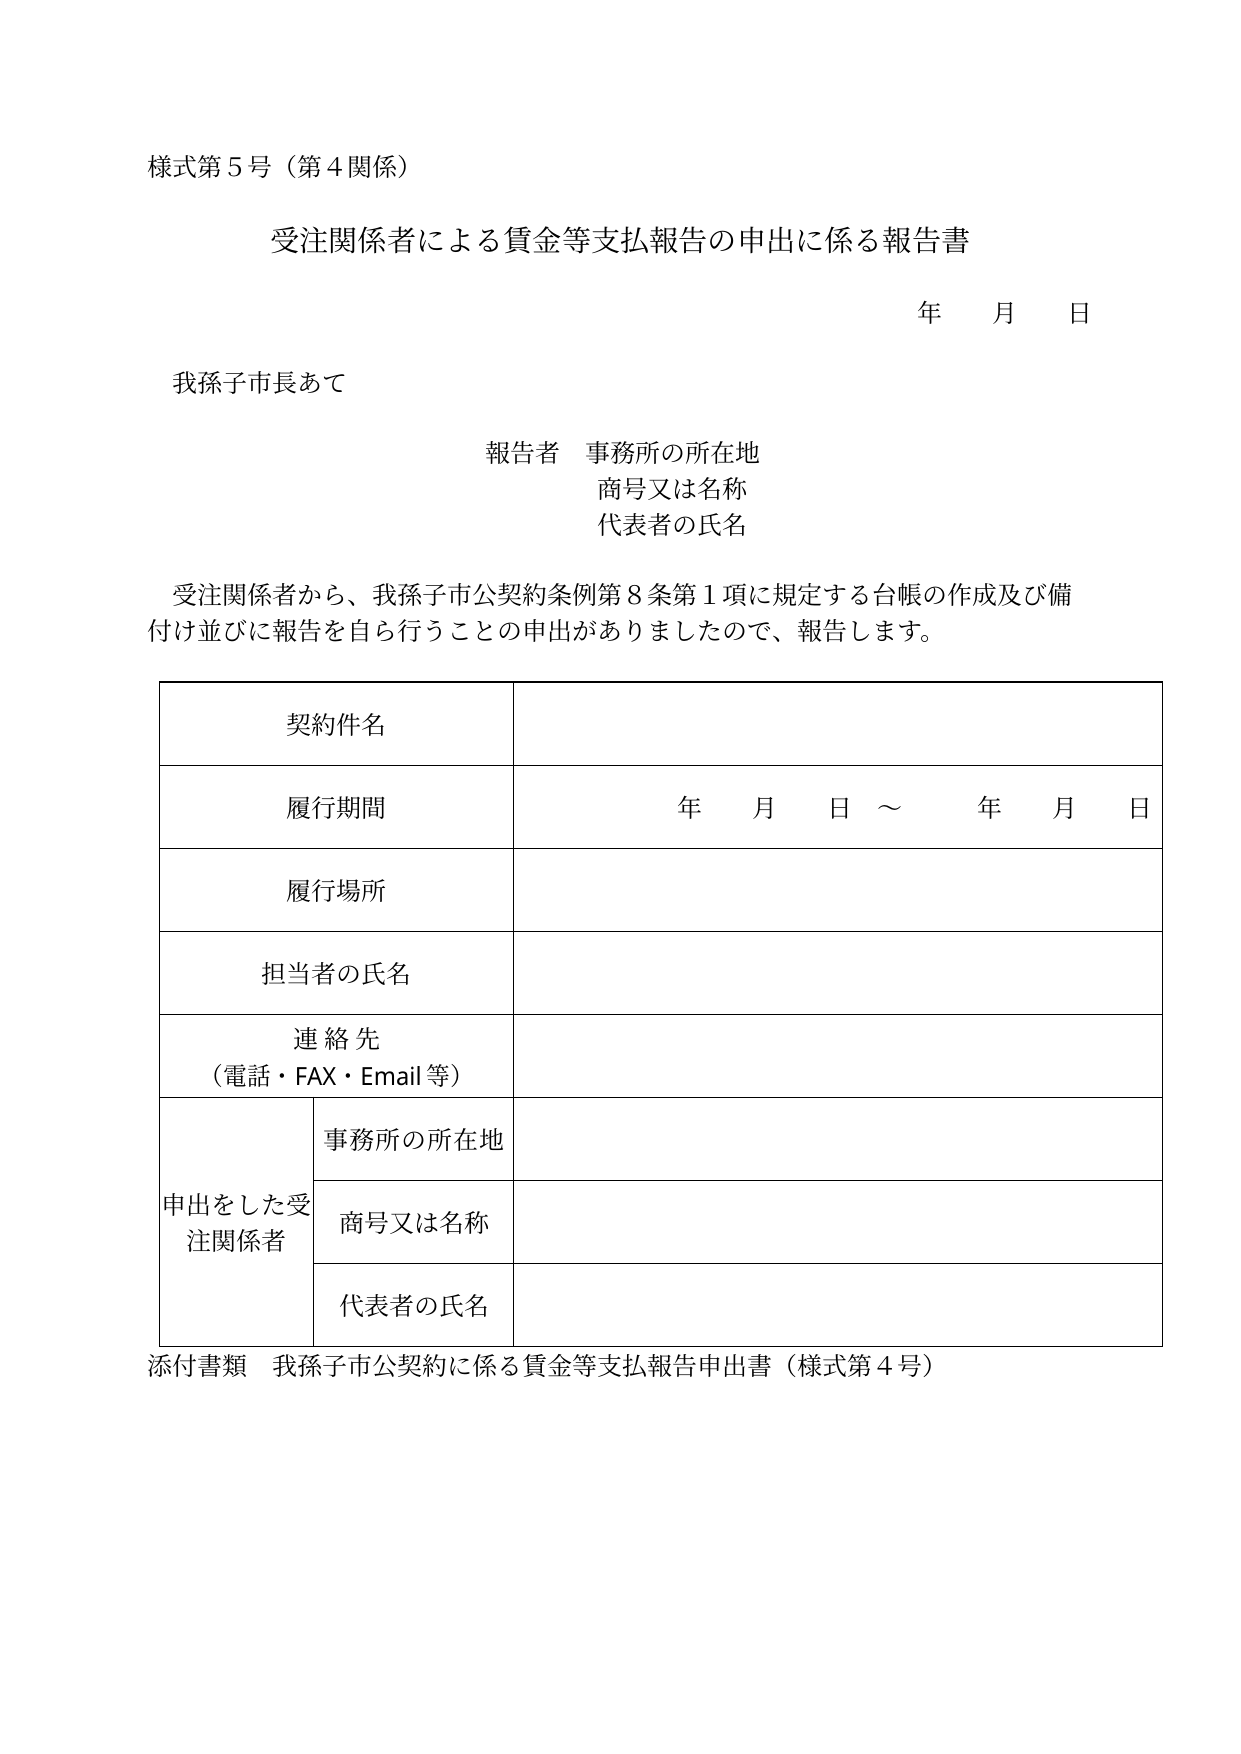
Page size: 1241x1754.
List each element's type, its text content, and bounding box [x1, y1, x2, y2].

table_cell 商号又は名称 [314, 1181, 513, 1263]
table_cell [514, 1264, 1162, 1346]
table_cell 代表者の氏名 [314, 1264, 513, 1346]
table_header 契約件名 [160, 683, 513, 764]
text 代表者の氏名 [598, 506, 1092, 541]
table_cell 事務所の所在地 [314, 1098, 513, 1179]
table_cell 担当者の氏名 [160, 932, 513, 1013]
table_cell 年 月 日 ～ 年 月 日 [514, 766, 1162, 847]
table_cell [514, 1015, 1162, 1097]
table_cell 履行場所 [160, 849, 513, 931]
table_header [514, 683, 1162, 764]
table_cell [514, 849, 1162, 931]
table_cell [514, 1181, 1162, 1263]
table_cell 連 絡 先 （電話・FAX・Email等） [160, 1015, 513, 1097]
text 年 月 日 [148, 294, 1092, 329]
text 商号又は名称 [598, 469, 1092, 506]
text 様式第５号（第４関係） [148, 148, 1092, 184]
table_cell 履行期間 [160, 766, 513, 847]
text 受注関係者から、我孫子市公契約条例第８条第１項に規定する台帳の作成及び備付け並びに報告を自ら行うことの申出がありましたので、報告します。 [148, 576, 1092, 647]
text 添付書類 我孫子市公契約に係る賃金等支払報告申出書（様式第４号） [148, 1347, 1092, 1383]
text 報告者 事務所の所在地 [485, 434, 1092, 469]
table_cell 申出をした受注関係者 [160, 1098, 313, 1346]
text 受注関係者による賃金等支払報告の申出に係る報告書 [148, 218, 1092, 259]
text 我孫子市長あて [148, 364, 1092, 399]
table_cell [514, 1098, 1162, 1179]
table_cell [514, 932, 1162, 1013]
